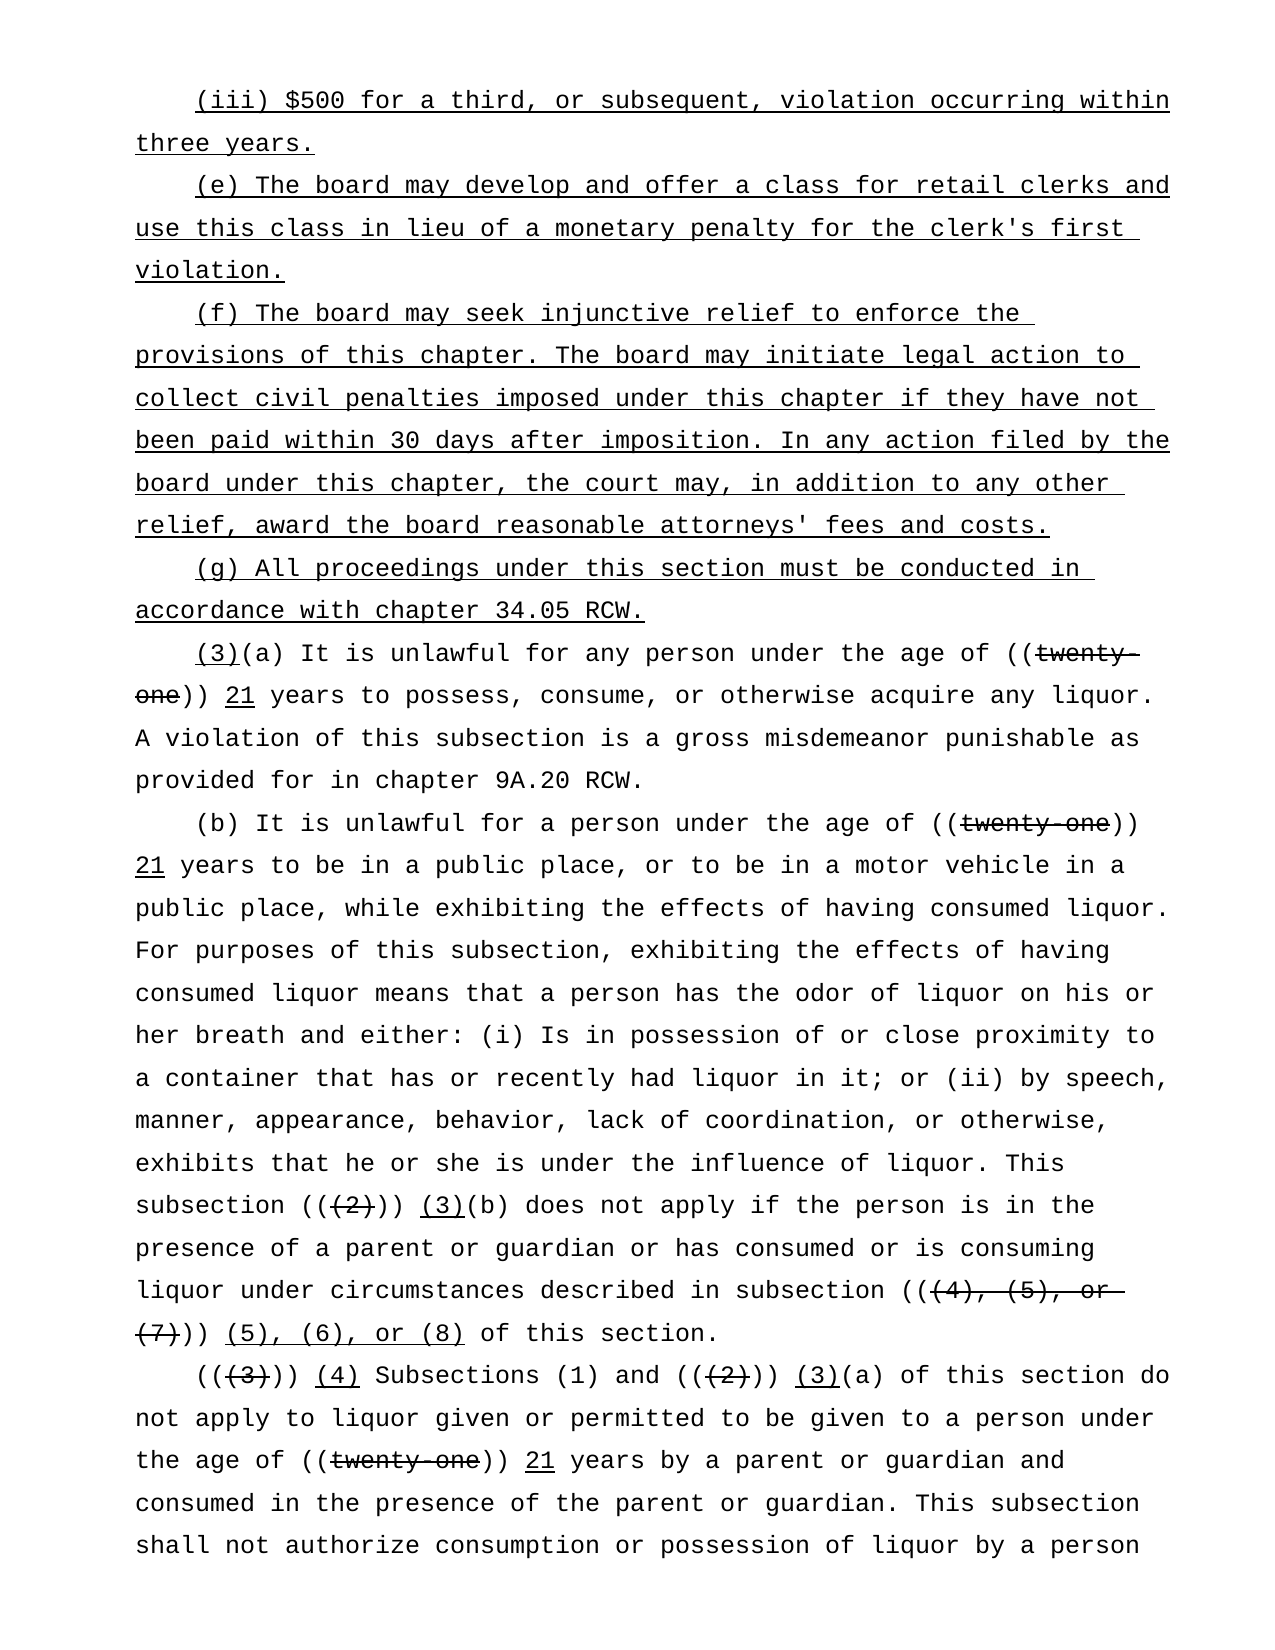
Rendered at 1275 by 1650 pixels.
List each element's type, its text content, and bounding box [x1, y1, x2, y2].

text (f) The board may seek injunctive relief to enforce the provisions of this chapter. The board may initiate legal action to collect civil penalties imposed under this chapter if they have not been paid within 30 days after imposition. In any action filed by the board under this chapter, the court may, in addition to any other relief, award the board reasonable attorneys' fees and costs. [135, 453, 1170, 542]
text (3)(a) It is unlawful for any person under the age of ((twenty-one)) 21 years to possess, consume, or otherwise acquire any liquor. A violation of this subsection is a gross misdemeanor punishable as provided for in chapter 9A.20 RCW. [135, 627, 1170, 797]
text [135, 1350, 1170, 1562]
text (g) All proceedings under this section must be conducted in accordance with chapter 34.05 RCW. [135, 542, 1170, 627]
text (f) The board may seek injunctive relief to enforce the provisions of this chapter. The board may initiate legal action to collect civil penalties imposed under this chapter if they have not been paid within 30 days after imposition. In any action filed by the board under this chapter, the court may, in addition to any other relief, award the board reasonable attorneys' fees and costs. [135, 287, 1170, 451]
text (iii) $500 for a third, or subsequent, violation occurring within three years. [135, 75, 1170, 160]
text (e) The board may develop and offer a class for retail clerks and use this class in lieu of a monetary penalty for the clerk's first violation. [135, 160, 1170, 287]
text (b) It is unlawful for a person under the age of ((twenty-one)) 21 years to be in a public place, or to be in a motor vehicle in a public place, while exhibiting the effects of having consumed liquor. For purposes of this subsection, exhibiting the effects of having consumed liquor means that a person has the odor of liquor on his or her breath and either: (i) Is in possession of or close proximity to a container that has or recently had liquor in it; or (ii) by speech, manner, appearance, behavior, lack of coordination, or otherwise, exhibits that he or she is under the influence of liquor. This subsection (((2))) (3)(b) does not apply if the person is in the presence of a parent or guardian or has consumed or is consuming liquor under circumstances described in subsection (((4), (5), or (7))) (5), (6), or (8) of this section. [135, 797, 1170, 1350]
